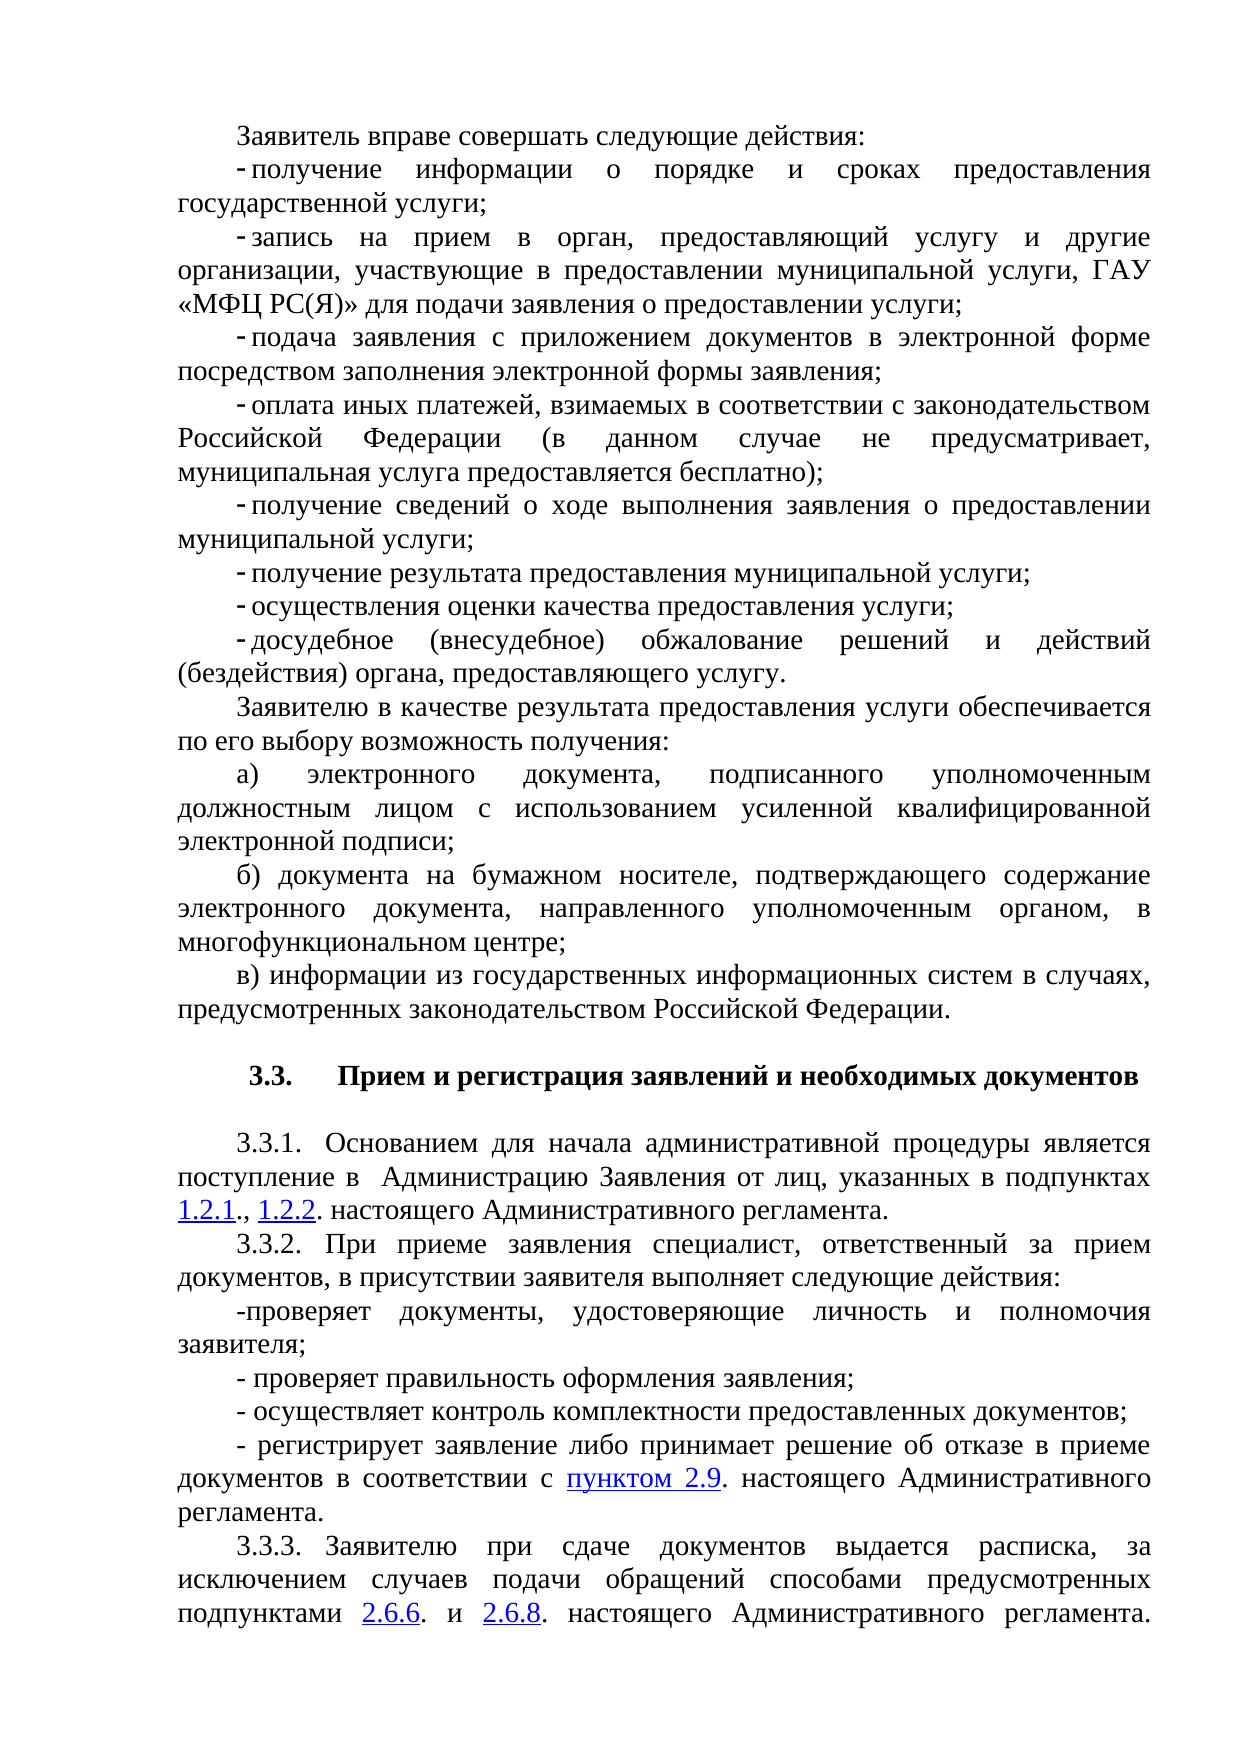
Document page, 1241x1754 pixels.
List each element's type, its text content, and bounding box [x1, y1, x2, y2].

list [177, 1528, 1152, 1628]
list Прием и регистрация заявлений и необходимых документов [177, 1058, 1152, 1092]
text - регистрирует заявление либо принимает решение об отказе в приеме документов в соответствии с пунктом 2.9. настоящего Административного регламента. [177, 1427, 1152, 1528]
list запись на прием в орган, предоставляющий услугу и другие организации, участвующие в предоставлении муниципальной услуги, ГАУ «МФЦ РС(Я)» для подачи заявления о предоставлении услуги; [177, 219, 1152, 319]
text Заявитель вправе совершать следующие действия: [177, 118, 1152, 152]
list осуществления оценки качества предоставления услуги; [177, 588, 1152, 622]
text - осуществляет контроль комплектности предоставленных документов; [177, 1393, 1152, 1427]
list получение сведений о ходе выполнения заявления о предоставлении муниципальной услуги; [177, 487, 1152, 555]
text в) информации из государственных информационных систем в случаях, предусмотренных законодательством Российской Федерации. [177, 957, 1152, 1024]
list Основанием для начала административной процедуры является поступление в Администрацию Заявления от лиц, указанных в подпунктах 1.2.1., 1.2.2. настоящего Административного регламента. [177, 1125, 1152, 1226]
list оплата иных платежей, взимаемых в соответствии с законодательством Российской Федерации (в данном случае не предусматривает, муниципальная услуга предоставляется бесплатно); [177, 387, 1152, 487]
text - проверяет правильность оформления заявления; [177, 1360, 1152, 1393]
list досудебное (внесудебное) обжалование решений и действий (бездействия) органа, предоставляющего услугу. [177, 622, 1152, 689]
list получение информации о порядке и сроках предоставления государственной услуги; [177, 152, 1152, 219]
text б) документа на бумажном носителе, подтверждающего содержание электронного документа, направленного уполномоченным органом, в многофункциональном центре; [177, 857, 1152, 957]
text -проверяет документы, удостоверяющие личность и полномочия заявителя; [177, 1293, 1152, 1360]
text а) электронного документа, подписанного уполномоченным должностным лицом с использованием усиленной квалифицированной электронной подписи; [177, 756, 1152, 857]
list подача заявления с приложением документов в электронной форме посредством заполнения электронной формы заявления; [177, 319, 1152, 387]
list При приеме заявления специалист, ответственный за прием документов, в присутствии заявителя выполняет следующие действия: [177, 1226, 1152, 1293]
list получение результата предоставления муниципальной услуги; [177, 555, 1152, 588]
text Заявителю в качестве результата предоставления услуги обеспечивается по его выбору возможность получения: [177, 689, 1152, 756]
